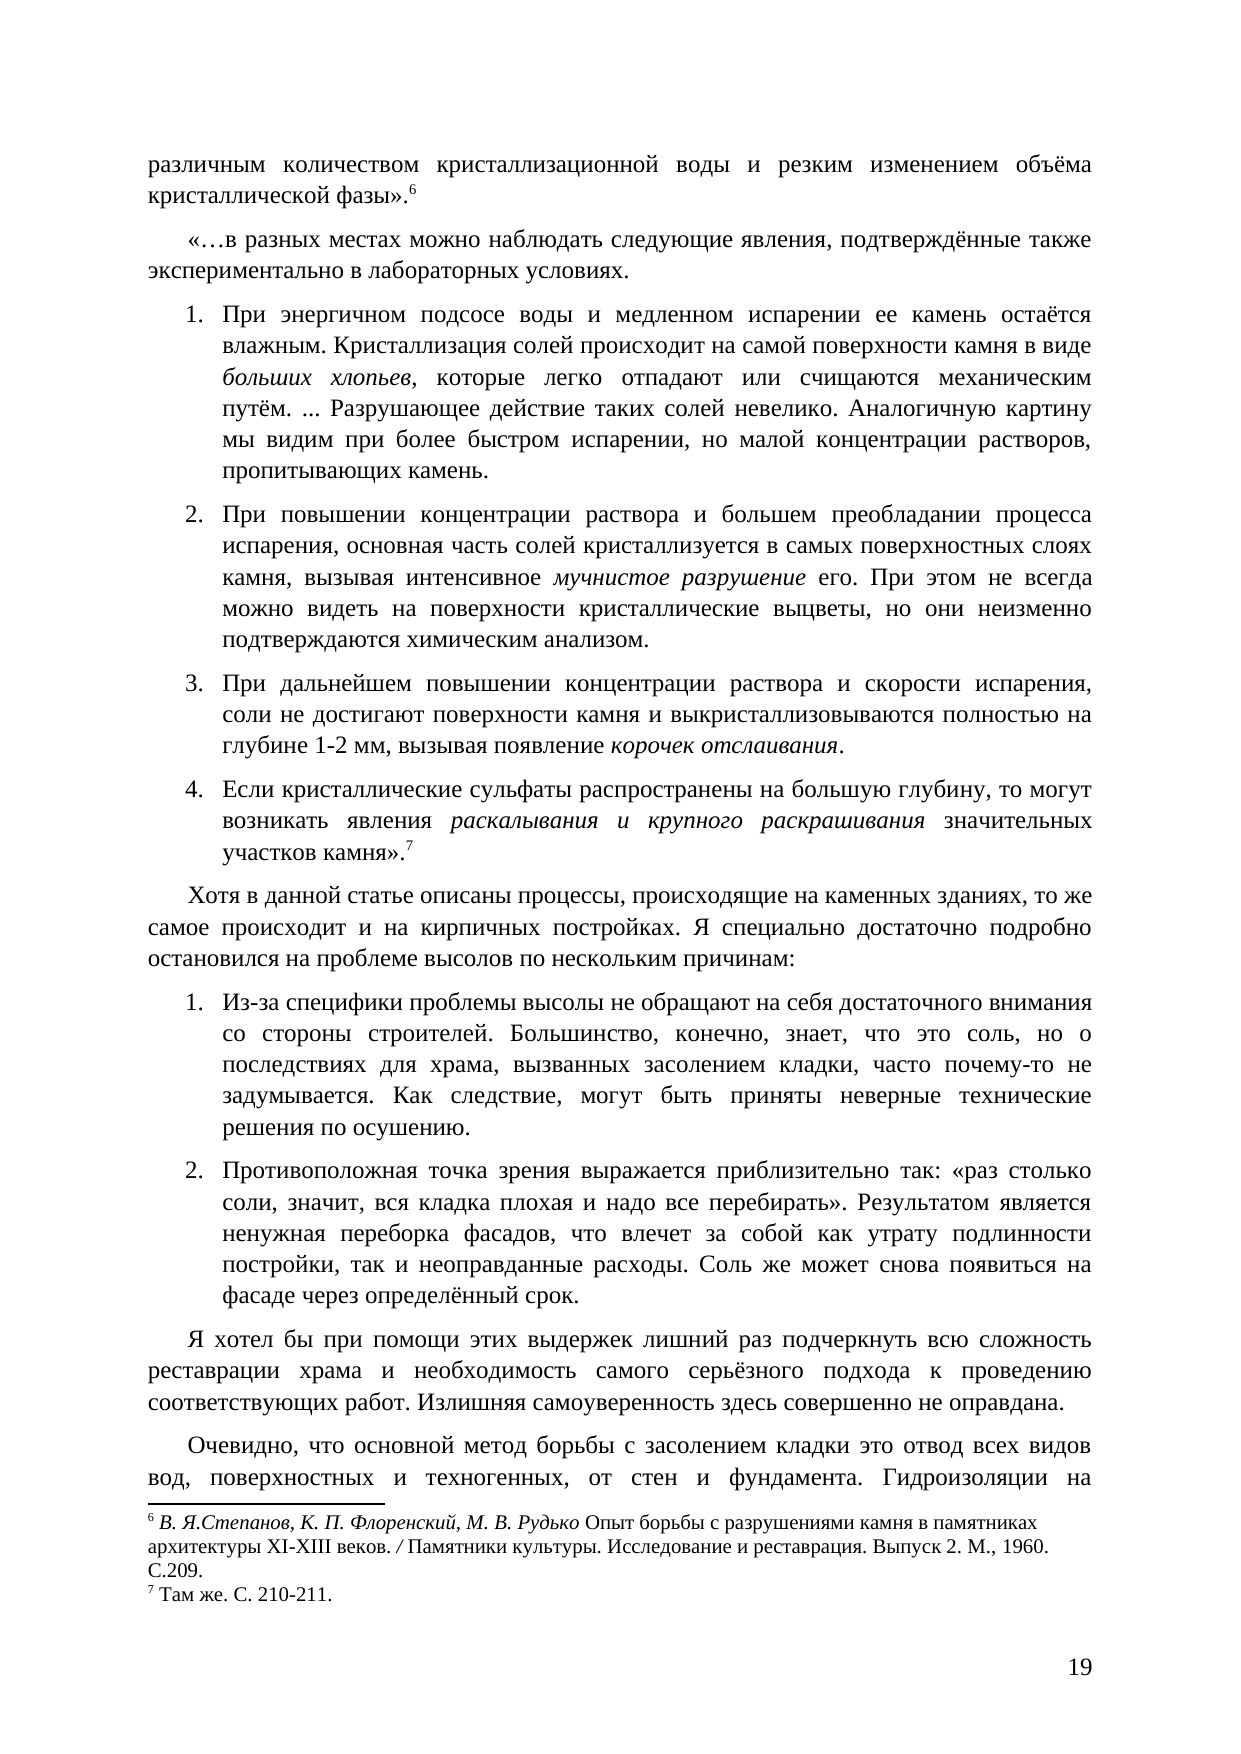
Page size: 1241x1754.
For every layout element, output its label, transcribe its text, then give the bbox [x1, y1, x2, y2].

list При повышении концентрации раствора и большем преобладании процесса испарения, основная часть солей кристаллизуется в самых поверхностных слоях камня, вызывая интенсивное мучнистое разрушение его. При этом не всегда можно видеть на поверхности кристаллические выцветы, но они неизменно подтверждаются химическим анализом. [185, 498, 1093, 654]
list При дальнейшем повышении концентрации раствора и скорости испарения, соли не достигают поверхности камня и выкристаллизовываются полностью на глубине 1-2 мм, вызывая появление корочек отслаивания. [185, 666, 1093, 760]
list Если кристаллические сульфаты распространены на большую глубину, то могут возникать явления раскалывания и крупного раскрашивания значительных участков камня». [185, 773, 1093, 866]
text «…в разных местах можно наблюдать следующие явления, подтверждённые также экспериментально в лабораторных условиях. [148, 223, 1093, 285]
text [148, 1429, 1093, 1491]
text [148, 148, 1093, 210]
list Противоположная точка зрения выражается приблизительно так: «раз столько соли, значит, вся кладка плохая и надо все перебирать». Результатом является ненужная переборка фасадов, что влечет за собой как утрату подлинности постройки, так и неоправданные расходы. Соль же может снова появиться на фасаде через определённый срок. [185, 1154, 1093, 1310]
list Из-за специфики проблемы высолы не обращают на себя достаточного внимания со стороны строителей. Большинство, конечно, знает, что это соль, но о последствиях для храма, вызванных засолением кладки, часто почему-то не задумывается. Как следствие, могут быть приняты неверные технические решения по осушению. [185, 985, 1093, 1141]
list При энергичном подсосе воды и медленном испарении ее камень остаётся влажным. Кристаллизация солей происходит на самой поверхности камня в виде больших хлопьев, которые легко отпадают или счищаются механическим путём. ... Разрушающее действие таких солей невелико. Аналогичную картину мы видим при более быстром испарении, но малой концентрации растворов, пропитывающих камень. [185, 298, 1093, 485]
text Хотя в данной статье описаны процессы, происходящие на каменных зданиях, то же самое происходит и на кирпичных постройках. Я специально достаточно подробно остановился на проблеме высолов по нескольким причинам: [148, 879, 1093, 973]
text Я хотел бы при помощи этих выдержек лишний раз подчеркнуть всю сложность реставрации храма и необходимость самого серьёзного подхода к проведению соответствующих работ. Излишняя самоуверенность здесь совершенно не оправдана. [148, 1323, 1093, 1416]
